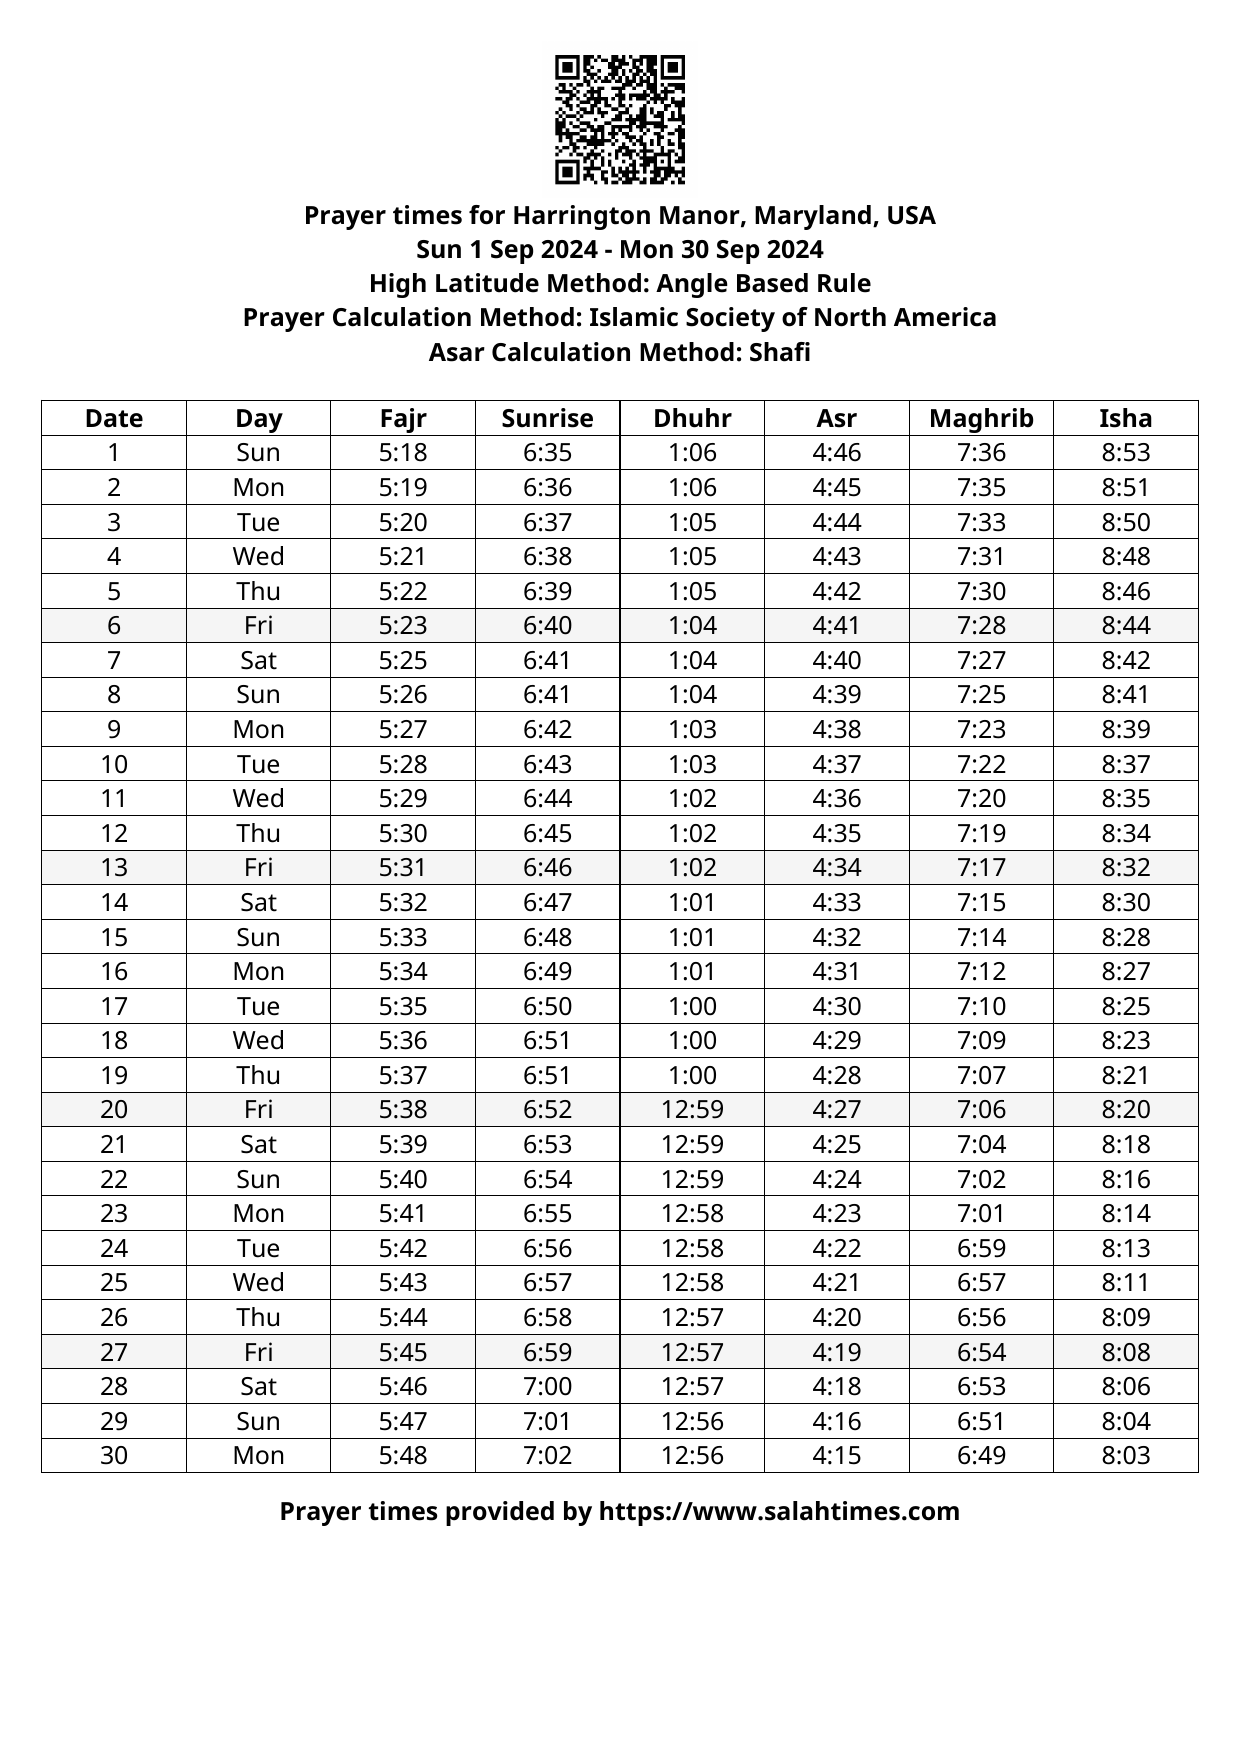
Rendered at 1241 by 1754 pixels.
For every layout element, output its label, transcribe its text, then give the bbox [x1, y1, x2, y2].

table_cell 6:38 [476, 539, 619, 573]
table_cell 5:40 [331, 1162, 475, 1195]
table_cell 7:28 [910, 609, 1053, 642]
table_cell 4:22 [765, 1231, 909, 1264]
table_cell 7:22 [910, 747, 1053, 780]
table_cell 30 [42, 1439, 186, 1472]
table_cell 6:40 [476, 609, 619, 642]
table_cell 7:20 [910, 781, 1053, 815]
table_cell 18 [42, 1024, 186, 1057]
table_cell Tue [187, 989, 330, 1022]
table_cell 5:43 [331, 1266, 475, 1299]
table_cell 16 [42, 954, 186, 988]
table_cell 5:23 [331, 609, 475, 642]
table_cell 4:24 [765, 1162, 909, 1195]
table_cell 1:00 [621, 1024, 764, 1057]
table_cell 12:56 [621, 1439, 764, 1472]
table_cell 12:59 [621, 1162, 764, 1195]
table_cell Mon [187, 712, 330, 746]
table_cell 7:00 [476, 1369, 619, 1403]
table_cell 4:46 [765, 436, 909, 469]
table_cell 4 [42, 539, 186, 573]
table_cell 6:53 [476, 1127, 619, 1161]
table_cell 4:23 [765, 1196, 909, 1230]
table_cell 1:02 [621, 851, 764, 884]
table_cell 5:34 [331, 954, 475, 988]
table_cell Thu [187, 816, 330, 849]
table_cell 5:47 [331, 1404, 475, 1437]
table_cell 4:20 [765, 1300, 909, 1334]
table_cell 8:30 [1054, 885, 1198, 919]
table_cell 26 [42, 1300, 186, 1334]
table_cell 6:35 [476, 436, 619, 469]
table_cell 8:41 [1054, 678, 1198, 711]
text Prayer times for Harrington Manor, Maryland, USA [42, 198, 1198, 232]
table_cell 8:14 [1054, 1196, 1198, 1230]
table_cell 8:48 [1054, 539, 1198, 573]
table_cell 6:54 [910, 1335, 1053, 1368]
table_cell 8:32 [1054, 851, 1198, 884]
table_cell 5:33 [331, 920, 475, 953]
table_header Maghrib [910, 401, 1053, 434]
table_cell 7:01 [476, 1404, 619, 1437]
text Asar Calculation Method: Shafi [42, 334, 1198, 368]
table_cell 4:43 [765, 539, 909, 573]
table_cell 5:31 [331, 851, 475, 884]
table_cell 1:00 [621, 1058, 764, 1092]
table_cell Wed [187, 1024, 330, 1057]
table_cell 5:18 [331, 436, 475, 469]
table_cell 7:17 [910, 851, 1053, 884]
table_cell 12:57 [621, 1300, 764, 1334]
table_cell Tue [187, 505, 330, 538]
table_cell Thu [187, 1300, 330, 1334]
table_cell 8:21 [1054, 1058, 1198, 1092]
table_cell 4:28 [765, 1058, 909, 1092]
table_cell 22 [42, 1162, 186, 1195]
table_cell 4:44 [765, 505, 909, 538]
table_cell 5:37 [331, 1058, 475, 1092]
table_header Sunrise [476, 401, 619, 434]
table_cell 14 [42, 885, 186, 919]
table_cell 7:25 [910, 678, 1053, 711]
table_cell 6:57 [910, 1266, 1053, 1299]
table_cell 1:04 [621, 643, 764, 677]
table_cell 3 [42, 505, 186, 538]
table_cell 7:12 [910, 954, 1053, 988]
table_cell 1:01 [621, 920, 764, 953]
table_cell 4:42 [765, 574, 909, 607]
table_cell 8:04 [1054, 1404, 1198, 1437]
table_cell Fri [187, 609, 330, 642]
table_cell 12:58 [621, 1231, 764, 1264]
table_cell 4:36 [765, 781, 909, 815]
table_cell 7:07 [910, 1058, 1053, 1092]
table_cell Wed [187, 539, 330, 573]
table_cell 6:37 [476, 505, 619, 538]
table_cell 7:30 [910, 574, 1053, 607]
text High Latitude Method: Angle Based Rule [42, 266, 1198, 300]
table_cell 6:46 [476, 851, 619, 884]
table_cell 5:19 [331, 470, 475, 504]
table_cell 2 [42, 470, 186, 504]
table_cell 4:37 [765, 747, 909, 780]
table_cell 4:32 [765, 920, 909, 953]
table_cell Tue [187, 747, 330, 780]
table_cell 6:55 [476, 1196, 619, 1230]
table_cell 6:52 [476, 1093, 619, 1126]
table_cell 6:49 [910, 1439, 1053, 1472]
table_cell 6:47 [476, 885, 619, 919]
table_header Fajr [331, 401, 475, 434]
table_cell 5:42 [331, 1231, 475, 1264]
table_cell 8:18 [1054, 1127, 1198, 1161]
table_cell 19 [42, 1058, 186, 1092]
table_cell 1:04 [621, 678, 764, 711]
table_cell 4:34 [765, 851, 909, 884]
table_cell 1:06 [621, 470, 764, 504]
table_cell 4:15 [765, 1439, 909, 1472]
table_cell 5:32 [331, 885, 475, 919]
table_cell Mon [187, 470, 330, 504]
table_cell 6:41 [476, 678, 619, 711]
table_cell 6:51 [476, 1058, 619, 1092]
table_cell 5:20 [331, 505, 475, 538]
table_cell 4:40 [765, 643, 909, 677]
table_cell Sat [187, 643, 330, 677]
table_cell 5:29 [331, 781, 475, 815]
table_cell 25 [42, 1266, 186, 1299]
table_cell Sun [187, 1162, 330, 1195]
table_cell 8:16 [1054, 1162, 1198, 1195]
table_cell 12:57 [621, 1369, 764, 1403]
table_cell 5:45 [331, 1335, 475, 1368]
table_header Dhuhr [621, 401, 764, 434]
table_cell 6:56 [910, 1300, 1053, 1334]
table_cell Mon [187, 1439, 330, 1472]
table_cell Sun [187, 920, 330, 953]
table_cell 8:20 [1054, 1093, 1198, 1126]
table_cell 12:59 [621, 1127, 764, 1161]
table_cell 23 [42, 1196, 186, 1230]
table_cell 8 [42, 678, 186, 711]
table_cell Wed [187, 1266, 330, 1299]
table_cell 6:59 [910, 1231, 1053, 1264]
text Prayer Calculation Method: Islamic Society of North America [42, 300, 1198, 334]
table_cell 8:27 [1054, 954, 1198, 988]
table_cell 6:36 [476, 470, 619, 504]
table_cell 8:25 [1054, 989, 1198, 1022]
table_cell Sun [187, 436, 330, 469]
table_cell 4:16 [765, 1404, 909, 1437]
table_cell 1:05 [621, 539, 764, 573]
table_cell 4:41 [765, 609, 909, 642]
table_cell 1:03 [621, 712, 764, 746]
table_cell Mon [187, 954, 330, 988]
table_header Day [187, 401, 330, 434]
table_cell Tue [187, 1231, 330, 1264]
table_cell 13 [42, 851, 186, 884]
table_cell 7:33 [910, 505, 1053, 538]
table_cell 4:29 [765, 1024, 909, 1057]
table_cell 7:09 [910, 1024, 1053, 1057]
table_cell 12:58 [621, 1196, 764, 1230]
table_cell 5:26 [331, 678, 475, 711]
table_cell 5:39 [331, 1127, 475, 1161]
table_cell 8:42 [1054, 643, 1198, 677]
table_cell 9 [42, 712, 186, 746]
table_cell Sun [187, 678, 330, 711]
table_cell 5:21 [331, 539, 475, 573]
table_cell 8:23 [1054, 1024, 1198, 1057]
table_cell 4:21 [765, 1266, 909, 1299]
table_cell 8:37 [1054, 747, 1198, 780]
table_cell 12:56 [621, 1404, 764, 1437]
table_cell 7:35 [910, 470, 1053, 504]
table_cell 6:45 [476, 816, 619, 849]
table_header Asr [765, 401, 909, 434]
table_cell 6 [42, 609, 186, 642]
table_cell 1:06 [621, 436, 764, 469]
table_cell Mon [187, 1196, 330, 1230]
text Sun 1 Sep 2024 - Mon 30 Sep 2024 [42, 232, 1198, 266]
table_cell 4:18 [765, 1369, 909, 1403]
table_cell 7:10 [910, 989, 1053, 1022]
table_cell 8:06 [1054, 1369, 1198, 1403]
table_cell 4:31 [765, 954, 909, 988]
table_cell 8:09 [1054, 1300, 1198, 1334]
table_cell 28 [42, 1369, 186, 1403]
table_cell 7:23 [910, 712, 1053, 746]
table_cell 7 [42, 643, 186, 677]
table_cell 7:06 [910, 1093, 1053, 1126]
table_header Date [42, 401, 186, 434]
table_cell 4:35 [765, 816, 909, 849]
picture [542, 41, 699, 198]
table_cell 1:04 [621, 609, 764, 642]
table_cell 7:02 [910, 1162, 1053, 1195]
table_cell 6:54 [476, 1162, 619, 1195]
table_cell 4:19 [765, 1335, 909, 1368]
table_cell Sat [187, 885, 330, 919]
table_cell 20 [42, 1093, 186, 1126]
table_cell 7:04 [910, 1127, 1053, 1161]
table_cell 6:42 [476, 712, 619, 746]
table_cell 4:38 [765, 712, 909, 746]
table_cell 1:00 [621, 989, 764, 1022]
table_cell 4:27 [765, 1093, 909, 1126]
table_cell 6:59 [476, 1335, 619, 1368]
table_cell 6:41 [476, 643, 619, 677]
table_cell 8:53 [1054, 436, 1198, 469]
text Prayer times provided by https://www.salahtimes.com [42, 1494, 1198, 1528]
table_cell 29 [42, 1404, 186, 1437]
table_cell 6:43 [476, 747, 619, 780]
table_cell 6:57 [476, 1266, 619, 1299]
table_cell 5:41 [331, 1196, 475, 1230]
table_cell 12:58 [621, 1266, 764, 1299]
table_cell Thu [187, 1058, 330, 1092]
table_cell 12:57 [621, 1335, 764, 1368]
table_cell 15 [42, 920, 186, 953]
table_cell 12:59 [621, 1093, 764, 1126]
table_cell 5:46 [331, 1369, 475, 1403]
table_cell 7:19 [910, 816, 1053, 849]
table_cell 8:34 [1054, 816, 1198, 849]
table_cell 21 [42, 1127, 186, 1161]
table_cell 4:30 [765, 989, 909, 1022]
table_cell 6:44 [476, 781, 619, 815]
table_cell Fri [187, 851, 330, 884]
table_cell 8:11 [1054, 1266, 1198, 1299]
table_cell 5:25 [331, 643, 475, 677]
table_cell 7:36 [910, 436, 1053, 469]
table_cell 1:01 [621, 954, 764, 988]
table_cell Sat [187, 1127, 330, 1161]
table_cell 8:35 [1054, 781, 1198, 815]
table_cell 4:45 [765, 470, 909, 504]
table_cell Fri [187, 1335, 330, 1368]
table_cell 6:51 [476, 1024, 619, 1057]
table_cell Wed [187, 781, 330, 815]
table_cell 5:28 [331, 747, 475, 780]
table_cell 1:05 [621, 505, 764, 538]
table_cell 1:02 [621, 816, 764, 849]
table_cell Fri [187, 1093, 330, 1126]
table_cell 1:01 [621, 885, 764, 919]
table_cell 8:13 [1054, 1231, 1198, 1264]
table_cell Sat [187, 1369, 330, 1403]
table_cell 6:48 [476, 920, 619, 953]
table_cell 5:44 [331, 1300, 475, 1334]
table_cell 7:15 [910, 885, 1053, 919]
table_cell 27 [42, 1335, 186, 1368]
table_cell 5:48 [331, 1439, 475, 1472]
table_cell 6:51 [910, 1404, 1053, 1437]
table_cell 7:31 [910, 539, 1053, 573]
table_cell 8:50 [1054, 505, 1198, 538]
table_cell 5:35 [331, 989, 475, 1022]
table_cell 7:02 [476, 1439, 619, 1472]
table_cell 6:39 [476, 574, 619, 607]
table_cell 12 [42, 816, 186, 849]
table_cell Thu [187, 574, 330, 607]
table_cell 7:01 [910, 1196, 1053, 1230]
table_cell 6:49 [476, 954, 619, 988]
table_cell 24 [42, 1231, 186, 1264]
table_cell 6:56 [476, 1231, 619, 1264]
table_cell 8:08 [1054, 1335, 1198, 1368]
table_cell 6:50 [476, 989, 619, 1022]
table_cell 6:58 [476, 1300, 619, 1334]
table_cell 8:46 [1054, 574, 1198, 607]
table_cell 11 [42, 781, 186, 815]
table_header Isha [1054, 401, 1198, 434]
table_cell 5:38 [331, 1093, 475, 1126]
table_cell 4:39 [765, 678, 909, 711]
table_cell 10 [42, 747, 186, 780]
table_cell 5:36 [331, 1024, 475, 1057]
table_cell 8:44 [1054, 609, 1198, 642]
table_cell 1:03 [621, 747, 764, 780]
table_cell 8:39 [1054, 712, 1198, 746]
table_cell 7:27 [910, 643, 1053, 677]
table_cell 7:14 [910, 920, 1053, 953]
table_cell 4:33 [765, 885, 909, 919]
table_cell 8:51 [1054, 470, 1198, 504]
table_cell 1:02 [621, 781, 764, 815]
table_cell 8:03 [1054, 1439, 1198, 1472]
table_cell Sun [187, 1404, 330, 1437]
table_cell 5:22 [331, 574, 475, 607]
table_cell 1 [42, 436, 186, 469]
table_cell 4:25 [765, 1127, 909, 1161]
table_cell 5:30 [331, 816, 475, 849]
table_cell 17 [42, 989, 186, 1022]
table_cell 5 [42, 574, 186, 607]
table_cell 6:53 [910, 1369, 1053, 1403]
table_cell 5:27 [331, 712, 475, 746]
table_cell 1:05 [621, 574, 764, 607]
table_cell 8:28 [1054, 920, 1198, 953]
